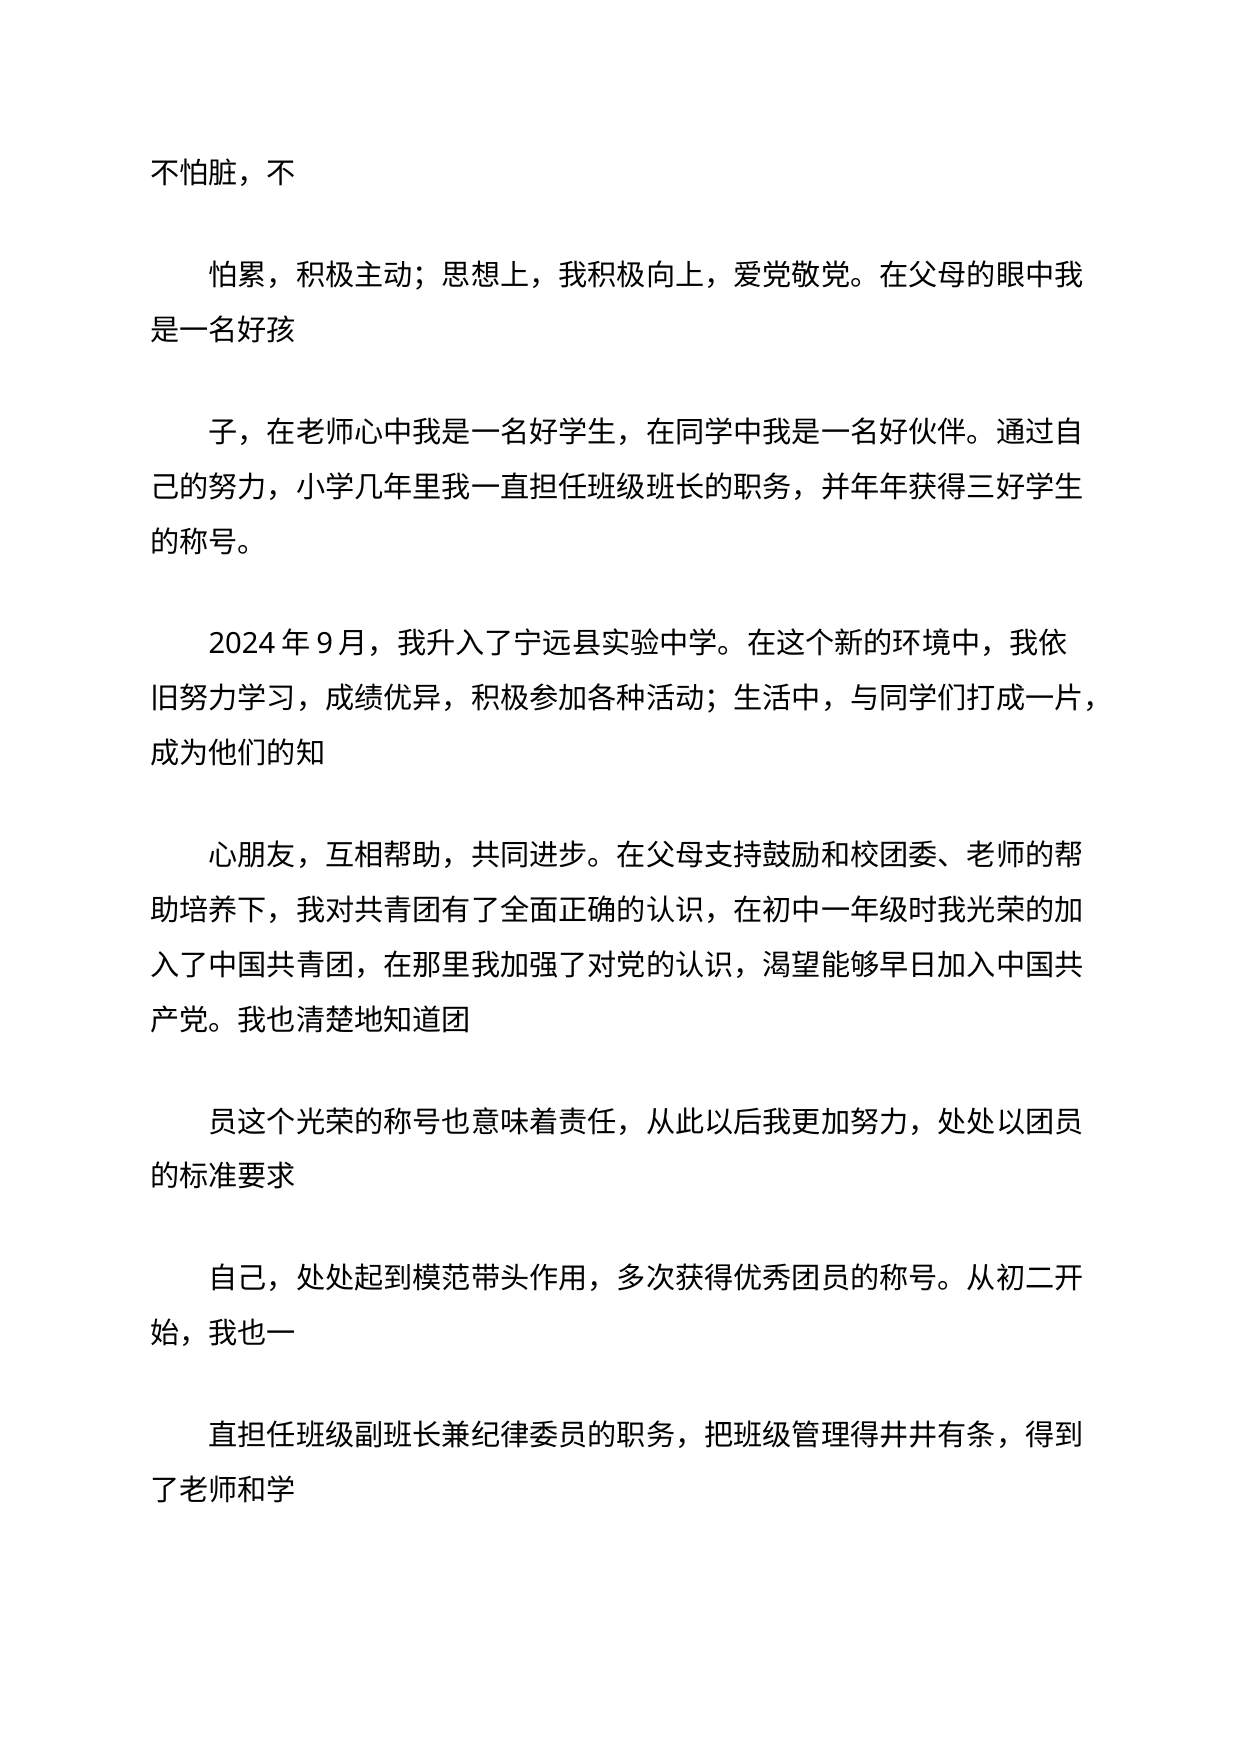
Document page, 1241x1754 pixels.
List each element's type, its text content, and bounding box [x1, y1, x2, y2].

text 心朋友，互相帮助，共同进步。在父母支持鼓励和校团委、老师的帮助培养下，我对共青团有了全面正确的认识，在初中一年级时我光荣的加入了中国共青团，在那里我加强了对党的认识，渴望能够早日加入中国共产党。我也清楚地知道团 [150, 832, 1090, 1039]
text 员这个光荣的称号也意味着责任，从此以后我更加努力，处处以团员的标准要求 [150, 1098, 1090, 1195]
text 子，在老师心中我是一名好学生，在同学中我是一名好伙伴。通过自己的努力，小学几年里我一直担任班级班长的职务，并年年获得三好学生的称号。 [150, 408, 1090, 561]
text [150, 150, 1090, 192]
text 怕累，积极主动；思想上，我积极向上，爱党敬党。在父母的眼中我是一名好孩 [150, 252, 1090, 349]
text 自己，处处起到模范带头作用，多次获得优秀团员的称号。从初二开始，我也一 [150, 1255, 1090, 1352]
text 2024年9月，我升入了宁远县实验中学。在这个新的环境中，我依旧努力学习，成绩优异，积极参加各种活动；生活中，与同学们打成一片，成为他们的知 [150, 620, 1090, 772]
text 直担任班级副班长兼纪律委员的职务，把班级管理得井井有条，得到了老师和学 [150, 1411, 1090, 1509]
